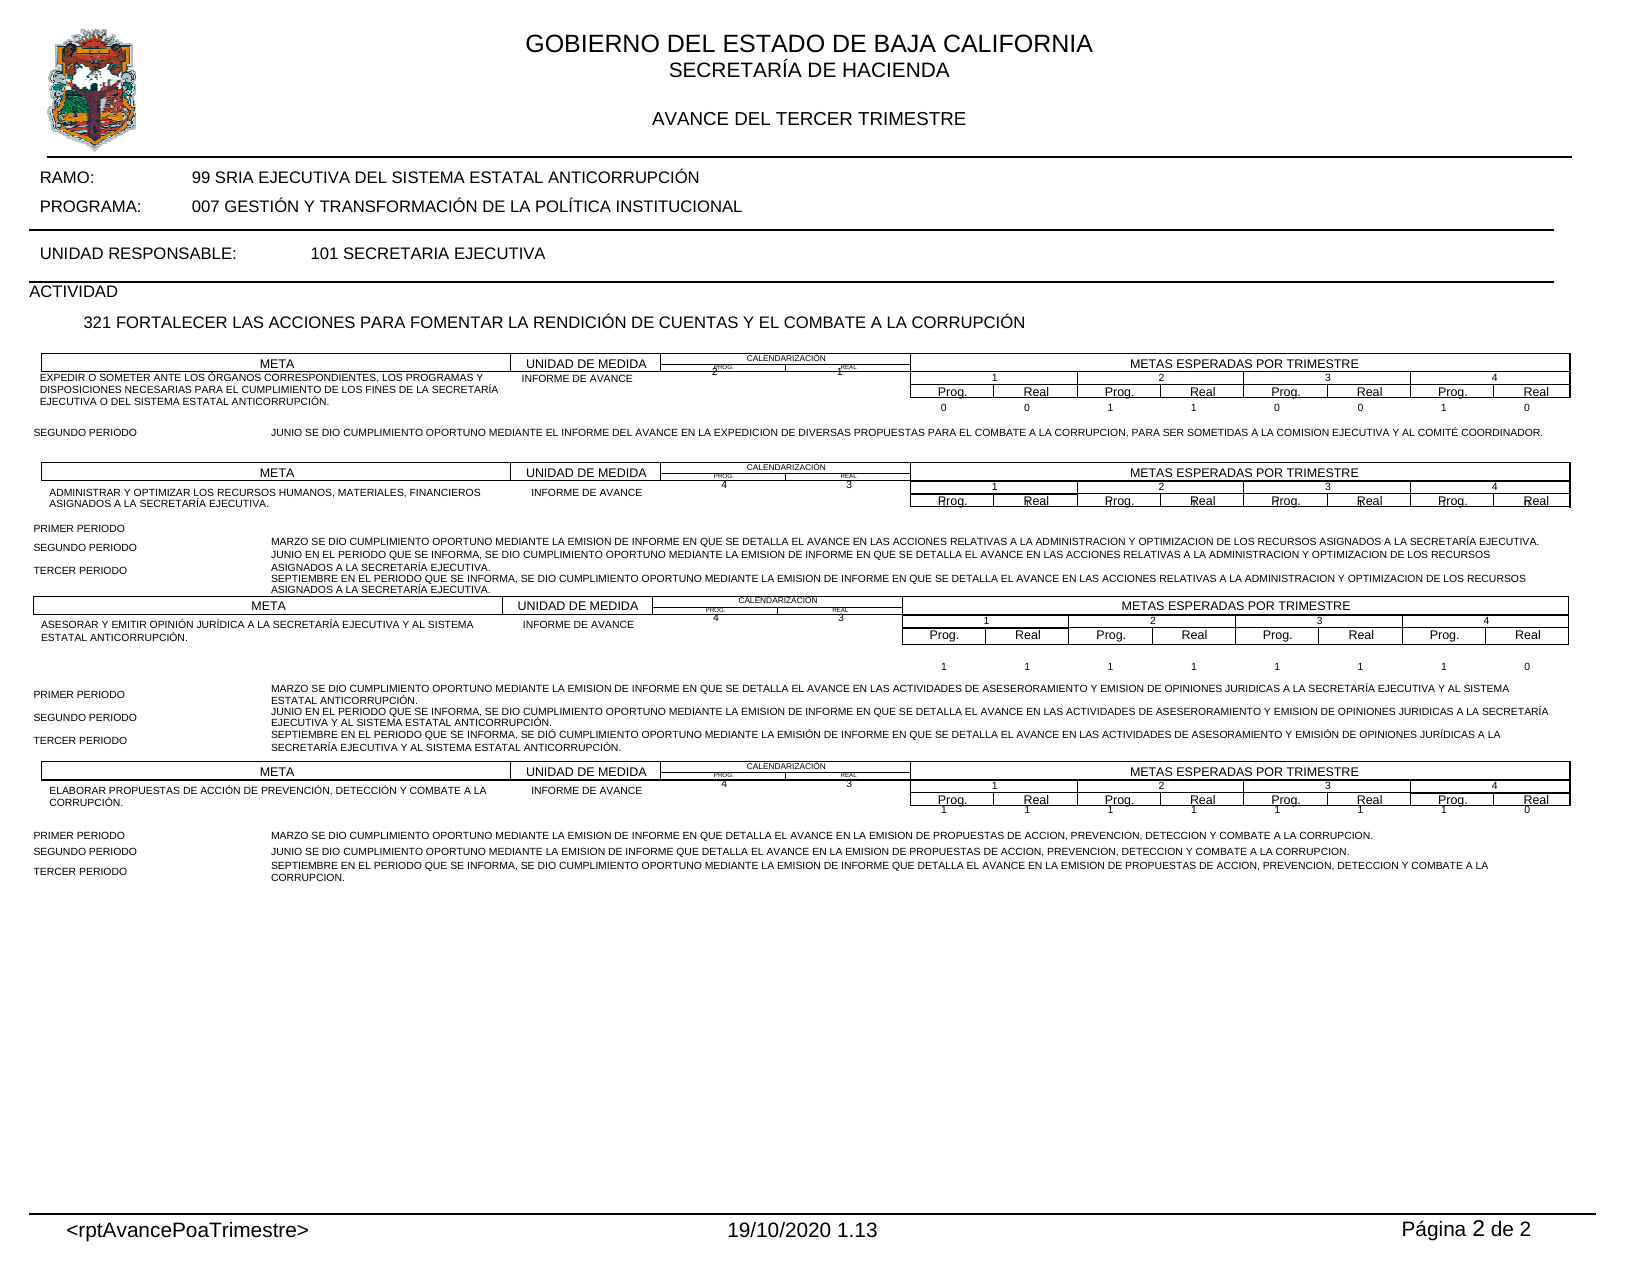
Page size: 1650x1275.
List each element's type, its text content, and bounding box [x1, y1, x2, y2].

table_cell Prog. [1403, 628, 1485, 643]
table_header META [34, 597, 502, 614]
text SEPTIEMBRE EN EL PERIODO QUE SE INFORMA, SE DIO CUMPLIMIENTO OPORTUNO MEDIANTE LA EMISION DE INFORME QUE DETALLA EL AVANCE EN LA EMISION DE PROPUESTAS DE ACCION, PREVENCION, DETECCION Y COMBATE A LA CORRUPCION. [271, 860, 1551, 884]
text MARZO SE DIO CUMPLIMIENTO OPORTUNO MEDIANTE LA EMISION DE INFORME EN QUE SE DETALLA EL AVANCE EN LAS ACCIONES RELATIVAS A LA ADMINISTRACION Y OPTIMIZACION DE LOS RECURSOS ASIGNADOS A LA SECRETARÍA EJECUTIVA. JUNIO EN EL PERIODO QUE SE INFORMA, SE DIO CUMPLIMIENTO OPORTUNO MEDIANTE LA EMISION DE INFORME EN QUE SE DETALLA EL AVANCE EN LAS ACCIONES RELATIVAS A LA ADMINISTRACION Y OPTIMIZACION DE LOS RECURSOS ASIGNADOS A LA SECRETARÍA EJECUTIVA. [271, 536, 1551, 573]
subtitle RAMO: 99 SRIA EJECUTIVA DEL SISTEMA ESTATAL ANTICORRUPCIÓN [39, 168, 1585, 187]
text SEPTIEMBRE EN EL PERIODO QUE SE INFORMA, SE DIÓ CUMPLIMIENTO OPORTUNO MEDIANTE LA EMISIÓN DE INFORME EN QUE SE DETALLA EL AVANCE EN LAS ACTIVIDADES DE ASESORAMIENTO Y EMISIÓN DE OPINIONES JURÍDICAS A LA SECRETARÍA EJECUTIVA Y AL SISTEMA ESTATAL ANTICORRUPCIÓN. [271, 729, 1551, 753]
text ACTIVIDAD [29, 276, 1585, 301]
text EXPEDIR O SOMETER ANTE LOS ÓRGANOS CORRESPONDIENTES, LOS PROGRAMAS Y DISPOSICIONES NECESARIAS PARA EL CUMPLIMIENTO DE LOS FINES DE LA SECRETARÍA EJECUTIVA O DEL SISTEMA ESTATAL ANTICORRUPCIÓN. [39, 371, 501, 407]
table_cell Real [1153, 628, 1235, 643]
table_cell Real [986, 629, 1068, 643]
table_cell ASESORAR Y EMITIR OPINIÓN JURÍDICA A LA SECRETARÍA EJECUTIVA Y AL SISTEMA INFORME DE AVANCE 4 3 ESTATAL ANTICORRUPCIÓN. [34, 615, 902, 643]
text PROGRAMA: 007 GESTIÓN Y TRANSFORMACIÓN DE LA POLÍTICA INSTITUCIONAL [39, 197, 1585, 216]
table_cell Real [1486, 628, 1568, 643]
text 321 FORTALECER LAS ACCIONES PARA FOMENTAR LA RENDICIÓN DE CUENTAS Y EL COMBATE A LA CORRUPCIÓN [83, 313, 1585, 332]
text PRIMER PERIODO SEGUNDO PERIODO [33, 829, 139, 858]
text PRIMER PERIODO SEGUNDO PERIODO [33, 522, 139, 554]
picture [47, 29, 136, 152]
table_header UNIDAD DE MEDIDA [503, 597, 652, 614]
table_cell Prog. [903, 629, 985, 643]
text MARZO SE DIO CUMPLIMIENTO OPORTUNO MEDIANTE LA EMISION DE INFORME EN QUE SE DETALLA EL AVANCE EN LAS ACTIVIDADES DE ASESERORAMIENTO Y EMISION DE OPINIONES JURIDICAS A LA SECRETARÍA EJECUTIVA Y AL SISTEMA ESTATAL ANTICORRUPCIÓN. [271, 683, 1551, 707]
text UNIDAD RESPONSABLE: 101 SECRETARIA EJECUTIVA [39, 228, 1585, 263]
table_header METAS ESPERADAS POR TRIMESTRE [903, 597, 1568, 614]
table_cell Prog. [1236, 628, 1318, 643]
table_cell Prog. [1069, 628, 1152, 643]
text MARZO SE DIO CUMPLIMIENTO OPORTUNO MEDIANTE LA EMISION DE INFORME EN QUE DETALLA EL AVANCE EN LA EMISION DE PROPUESTAS DE ACCION, PREVENCION, DETECCION Y COMBATE A LA CORRUPCION. JUNIO SE DIO CUMPLIMIENTO OPORTUNO MEDIANTE LA EMISION DE INFORME QUE DETALLA EL AVANCE EN LA EMISION DE PROPUESTAS DE ACCION, PREVENCION, DETECCION Y COMBATE A LA CORRUPCION. [271, 824, 1403, 858]
text PRIMER PERIODO SEGUNDO PERIODO TERCER PERIODO [33, 689, 139, 746]
text INFORME DE AVANCE 2 1 [521, 372, 847, 385]
table_cell Real [1319, 628, 1402, 643]
